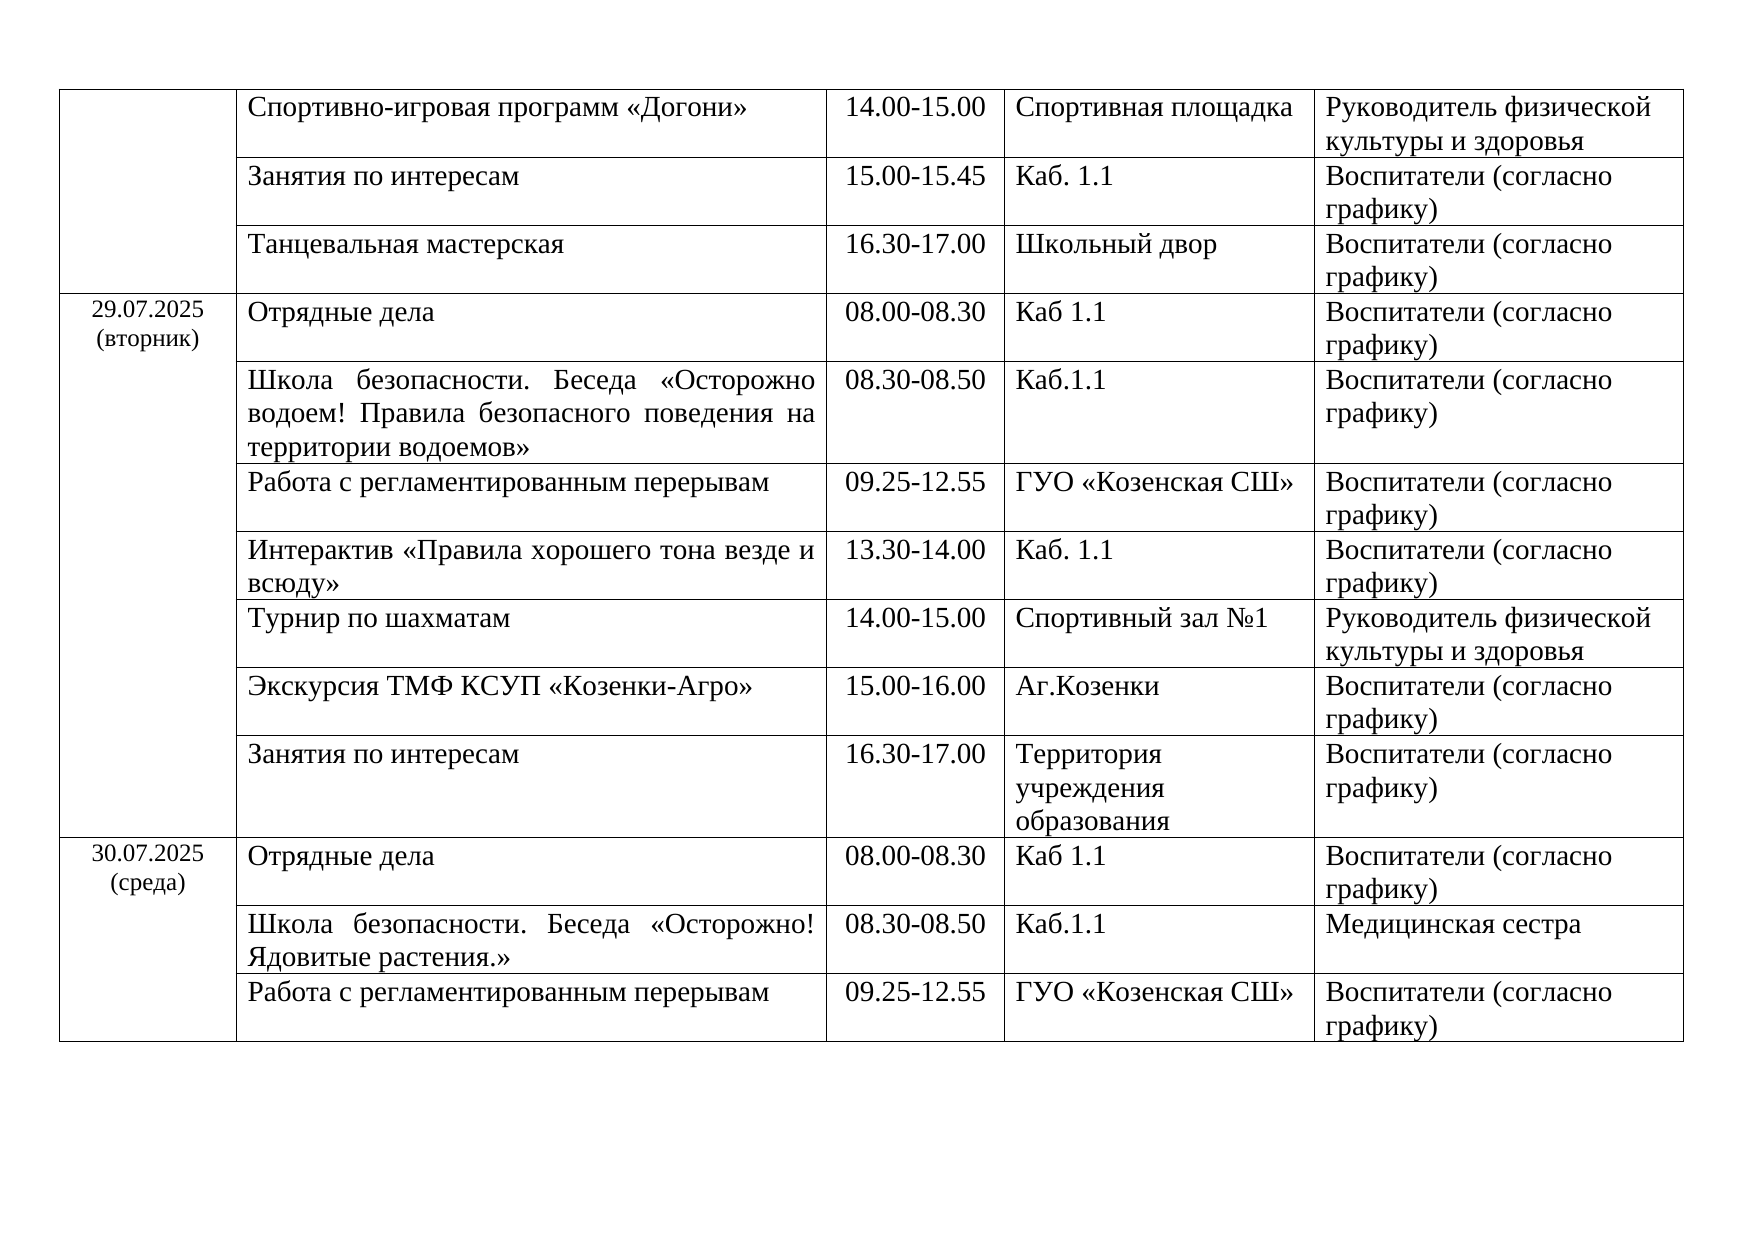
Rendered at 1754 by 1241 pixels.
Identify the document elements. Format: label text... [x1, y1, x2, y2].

table_cell Занятия по интересам [237, 158, 826, 225]
table_cell 15.00-15.45 [827, 158, 1004, 225]
table_cell Отрядные дела [237, 294, 826, 361]
table_cell Воспитатели (согласно графику) [1315, 464, 1683, 531]
table_cell Школа безопасности. Беседа «Осторожно! Ядовитые растения.» [237, 906, 826, 973]
table_cell Воспитатели (согласно графику) [1315, 668, 1683, 735]
table_cell 08.00-08.30 [827, 838, 1004, 905]
table_cell Каб.1.1 [1005, 362, 1314, 463]
table_cell Интерактив «Правила хорошего тона везде и всюду» [237, 532, 826, 599]
table_cell Каб. 1.1 [1005, 158, 1314, 225]
table_cell 16.30-17.00 [827, 736, 1004, 837]
table_cell 08.30-08.50 [827, 362, 1004, 463]
table_cell Работа с регламентированным перерывам [237, 464, 826, 531]
table_cell 16.30-17.00 [827, 226, 1004, 293]
table_cell Воспитатели (согласно графику) [1315, 838, 1683, 905]
table_cell 14.00-15.00 [827, 600, 1004, 667]
table_cell Школьный двор [1005, 226, 1314, 293]
table_cell Воспитатели (согласно графику) [1315, 736, 1683, 837]
table_cell Руководитель физической культуры и здоровья [1315, 600, 1683, 667]
table_cell Школа безопасности. Беседа «Осторожно водоем! Правила безопасного поведения на территории водоемов» [237, 362, 826, 463]
table_cell 14.00-15.00 [827, 90, 1004, 157]
table_cell Каб 1.1 [1005, 294, 1314, 361]
table_cell Спортивно-игровая программ «Догони» [237, 90, 826, 157]
table_cell 08.00-08.30 [827, 294, 1004, 361]
table_cell Каб 1.1 [1005, 838, 1314, 905]
table_cell Аг.Козенки [1005, 668, 1314, 735]
table_cell ГУО «Козенская СШ» [1005, 464, 1314, 531]
table_cell Занятия по интересам [237, 736, 826, 837]
table_cell Воспитатели (согласно графику) [1315, 158, 1683, 225]
table_cell Руководитель физической культуры и здоровья [1315, 90, 1683, 157]
table_cell Каб.1.1 [1005, 906, 1314, 973]
table_cell ГУО «Козенская СШ» [1005, 974, 1314, 1041]
table_cell Воспитатели (согласно графику) [1315, 362, 1683, 463]
table_cell Воспитатели (согласно графику) [1315, 532, 1683, 599]
table_cell Воспитатели (согласно графику) [1315, 226, 1683, 293]
table_cell Работа с регламентированным перерывам [237, 974, 826, 1041]
table_cell 13.30-14.00 [827, 532, 1004, 599]
table_cell Территория учреждения образования [1005, 736, 1314, 837]
table_cell Воспитатели (согласно графику) [1315, 294, 1683, 361]
table_cell 09.25-12.55 [827, 974, 1004, 1041]
table_cell Турнир по шахматам [237, 600, 826, 667]
table_cell 15.00-16.00 [827, 668, 1004, 735]
table_cell Отрядные дела [237, 838, 826, 905]
table_cell Спортивный зал №1 [1005, 600, 1314, 667]
table_cell Медицинская сестра [1315, 906, 1683, 973]
table_cell 29.07.2025 (вторник) [60, 294, 236, 837]
table_cell 09.25-12.55 [827, 464, 1004, 531]
table_cell Танцевальная мастерская [237, 226, 826, 293]
table_cell Спортивная площадка [1005, 90, 1314, 157]
table_cell Экскурсия ТМФ КСУП «Козенки-Агро» [237, 668, 826, 735]
table_cell Каб. 1.1 [1005, 532, 1314, 599]
table_cell 30.07.2025 (среда) [60, 838, 236, 1041]
table_cell Воспитатели (согласно графику) [1315, 974, 1683, 1041]
table_cell 08.30-08.50 [827, 906, 1004, 973]
